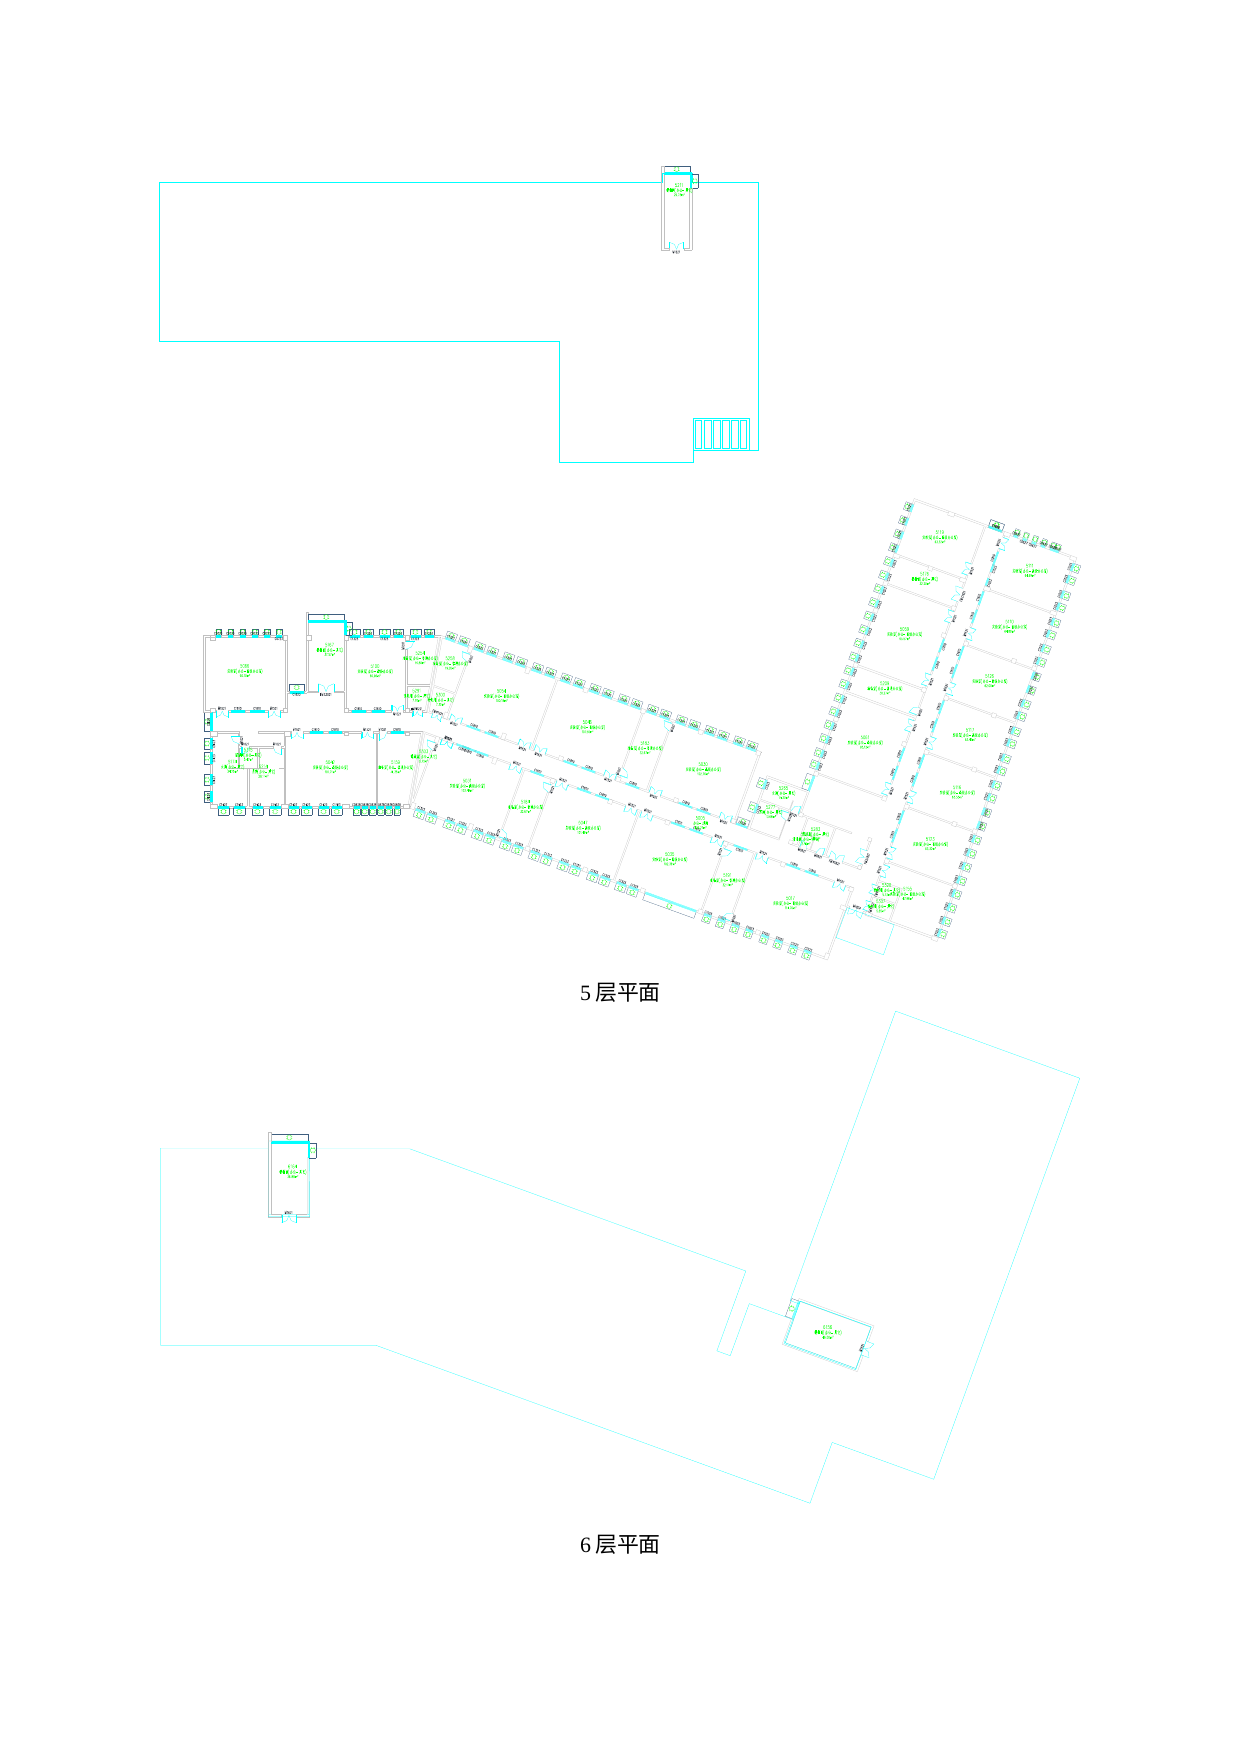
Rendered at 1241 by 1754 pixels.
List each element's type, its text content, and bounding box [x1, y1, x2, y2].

picture [155, 162, 1085, 969]
picture [155, 1007, 1085, 1512]
text 6层平面 [148, 1527, 1092, 1559]
text 5层平面 [148, 974, 1092, 1007]
